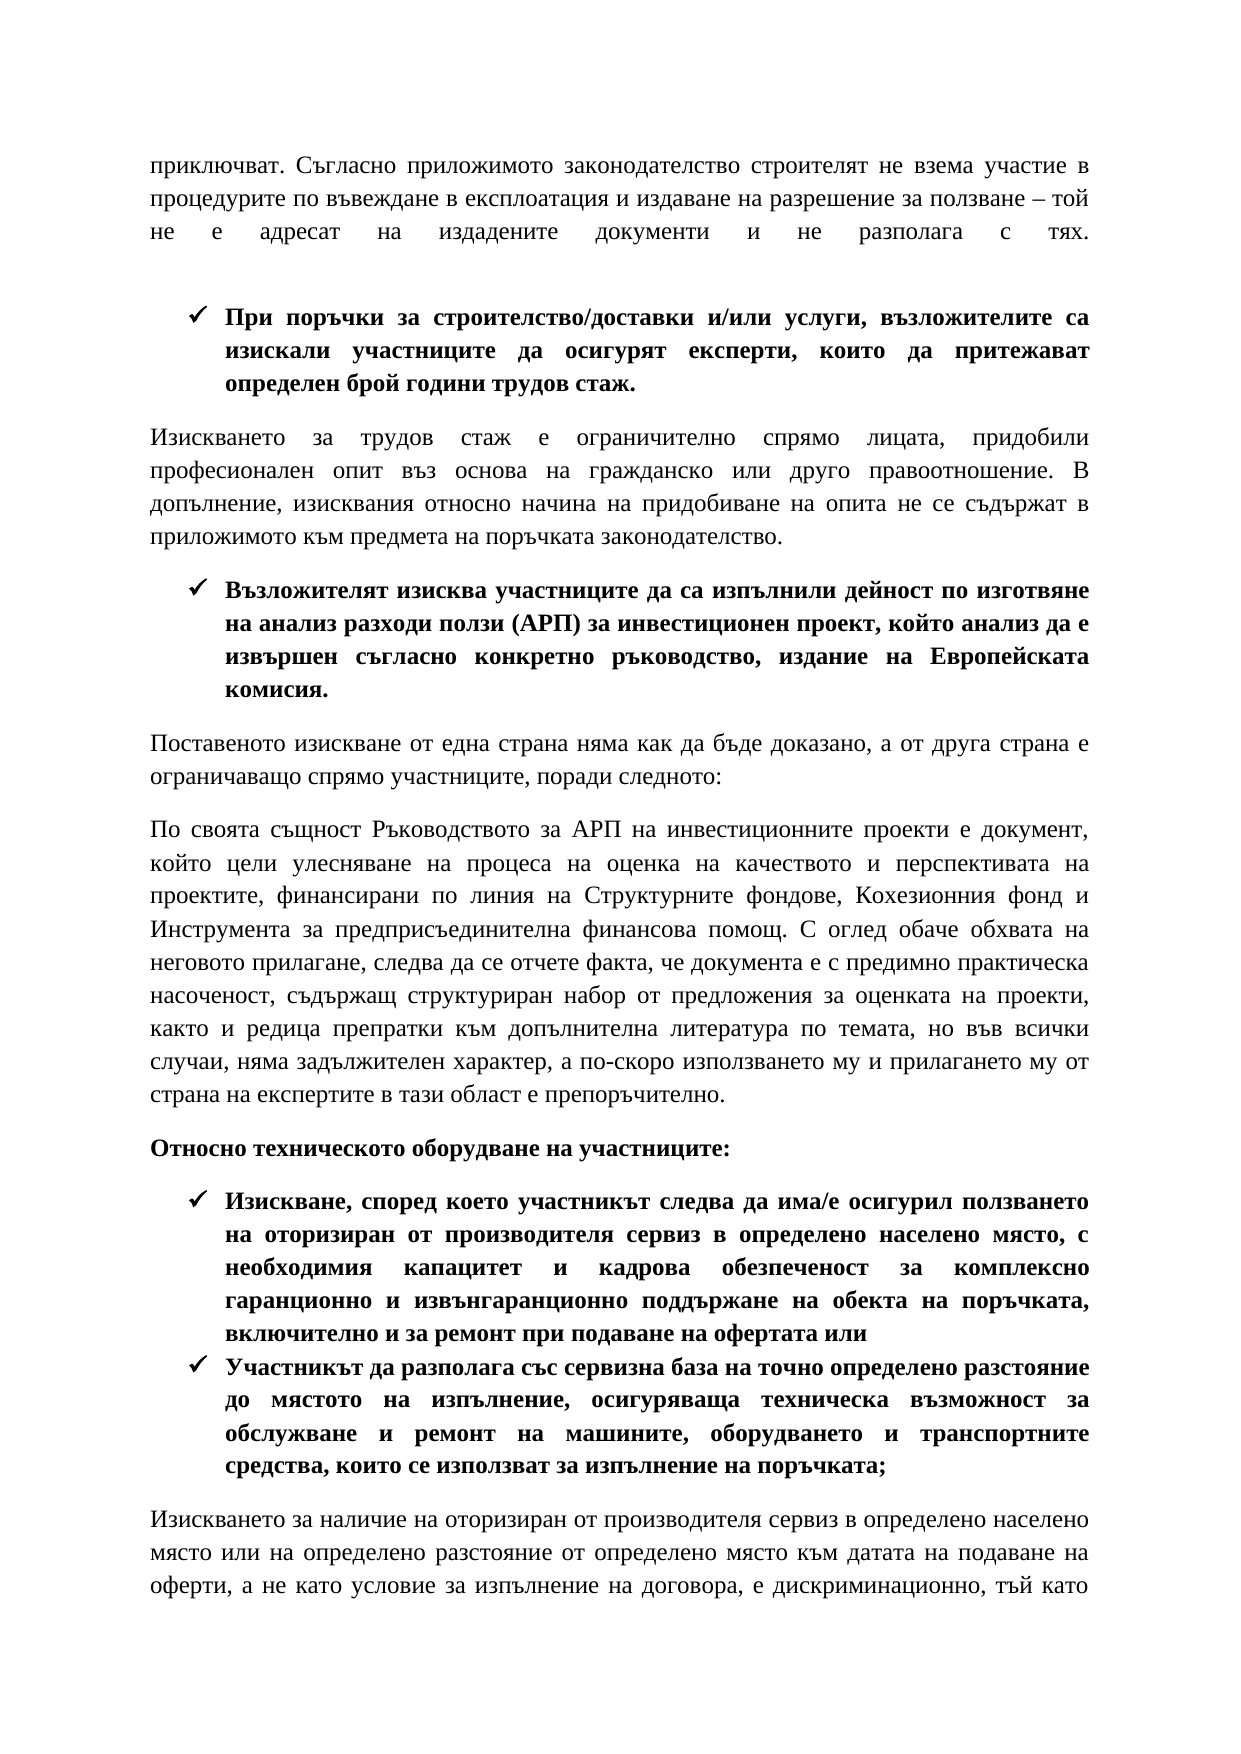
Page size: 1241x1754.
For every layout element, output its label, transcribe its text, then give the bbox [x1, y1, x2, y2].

text По своята същност Ръководството за АРП на инвестиционните проекти е документ, който цели улесняване на процеса на оценка на качеството и перспективата на проектите, финансирани по линия на Структурните фондове, Кохезионния фонд и Инструмента за предприсъединителна финансова помощ. С оглед обаче обхвата на неговото прилагане, следва да се отчете факта, че документа е с предимно практическа насоченост, съдържащ структуриран набор от предложения за оценката на проекти, както и редица препратки към допълнителна литература по темата, но във всички случаи, няма задължителен характер, а по-скоро използването му и прилагането му от страна на експертите в тази област е препоръчително. [150, 814, 1090, 1107]
text Изискването за трудов стаж е ограничително спрямо лицата, придобили професионален опит въз основа на гражданско или друго правоотношение. В допълнение, изисквания относно начина на придобиване на опита не се съдържат в приложимото към предмета на поръчката законодателство. [150, 422, 1090, 550]
text Поставеното изискване от една страна няма как да бъде доказано, а от друга страна е ограничаващо спрямо участниците, поради следното: [150, 728, 1090, 789]
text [150, 150, 1090, 277]
list Възложителят изисква участниците да са изпълнили дейност по изготвяне на анализ разходи ползи (АРП) за инвестиционен проект, който анализ да е извършен съгласно конкретно ръководство, издание на Европейската комисия. [187, 575, 1090, 703]
list Участникът да разполага със сервизна база на точно определено разстояние до мястото на изпълнение, осигуряваща техническа възможност за обслужване и ремонт на машините, оборудването и транспортните средства, които се използват за изпълнение на поръчката; [187, 1352, 1090, 1479]
list При поръчки за строителство/доставки и/или услуги, възложителите са изискали участниците да осигурят експерти, които да притежават определен брой години трудов стаж. [187, 302, 1090, 397]
list Изискване, според което участникът следва да има/е осигурил ползването на оторизиран от производителя сервиз в определено населено място, с необходимия капацитет и кадрова обезпеченост за комплексно гаранционно и извънгаранционно поддържане на обекта на поръчката, включително и за ремонт при подаване на офертата или [187, 1186, 1090, 1347]
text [150, 1504, 1090, 1599]
text Относно техническото оборудване на участниците: [150, 1133, 1090, 1161]
